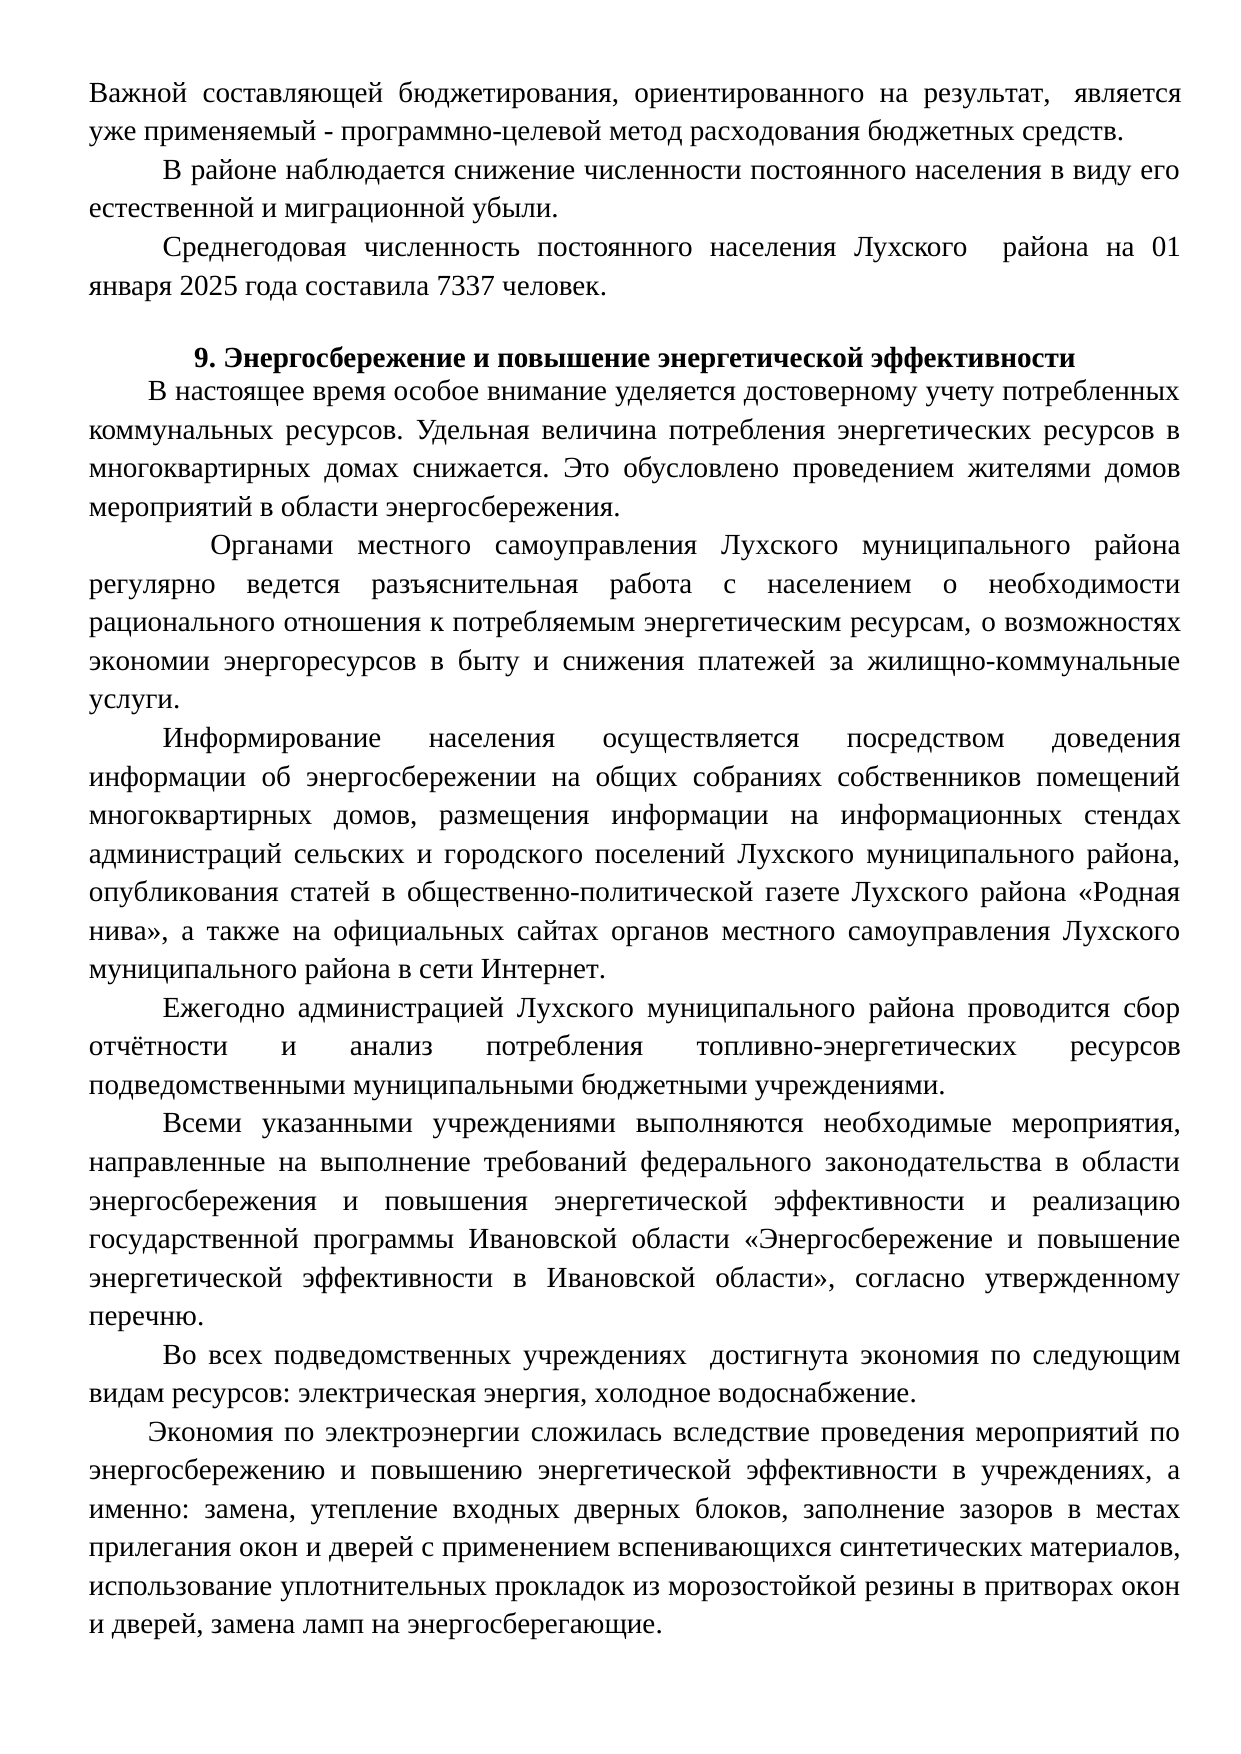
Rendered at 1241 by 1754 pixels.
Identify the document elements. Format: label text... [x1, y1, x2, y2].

text В районе наблюдается снижение численности постоянного населения в виду его естественной и миграционной убыли. [89, 152, 1181, 224]
text Во всех подведомственных учреждениях достигнута экономия по следующим видам ресурсов: электрическая энергия, холодное водоснабжение. [89, 1337, 1181, 1409]
text Важной составляющей бюджетирования, ориентированного на результат, является уже применяемый - программно-целевой метод расходования бюджетных средств. [89, 75, 1181, 147]
text В настоящее время особое внимание уделяется достоверному учету потребленных коммунальных ресурсов. Удельная величина потребления энергетических ресурсов в многоквартирных домах снижается. Это обусловлено проведением жителями домов мероприятий в области энергосбережения. [89, 373, 1181, 522]
text Всеми указанными учреждениями выполняются необходимые мероприятия, направленные на выполнение требований федерального законодательства в области энергосбережения и повышения энергетической эффективности и реализацию государственной программы Ивановской области «Энергосбережение и повышение энергетической эффективности в Ивановской области», согласно утвержденному перечню. [89, 1106, 1181, 1332]
text Среднегодовая численность постоянного населения Лухского района на 01 января 2025 года составила 7337 человек. [89, 229, 1181, 301]
text Ежегодно администрацией Лухского муниципального района проводится сбор отчётности и анализ потребления топливно-энергетических ресурсов подведомственными муниципальными бюджетными учреждениями. [89, 990, 1181, 1101]
text Информирование населения осуществляется посредством доведения информации об энергосбережении на общих собраниях собственников помещений многоквартирных домов, размещения информации на информационных стендах администраций сельских и городского поселений Лухского муниципального района, опубликования статей в общественно-политической газете Лухского района «Родная нива», а также на официальных сайтах органов местного самоуправления Лухского муниципального района в сети Интернет. [89, 720, 1181, 985]
text Экономия по электроэнергии сложилась вследствие проведения мероприятий по энергосбережению и повышению энергетической эффективности в учреждениях, а именно: замена, утепление входных дверных блоков, заполнение зазоров в местах прилегания окон и дверей с применением вспенивающихся синтетических материалов, использование уплотнительных прокладок из морозостойкой резины в притворах окон и дверей, замена ламп на энергосберегающие. [89, 1414, 1181, 1640]
text 9. Энергосбережение и повышение энергетической эффективности [89, 340, 1181, 373]
text Органами местного самоуправления Лухского муниципального района регулярно ведется разъяснительная работа с населением о необходимости рационального отношения к потребляемым энергетическим ресурсам, о возможностях экономии энергоресурсов в быту и снижения платежей за жилищно-коммунальные услуги. [89, 527, 1181, 715]
